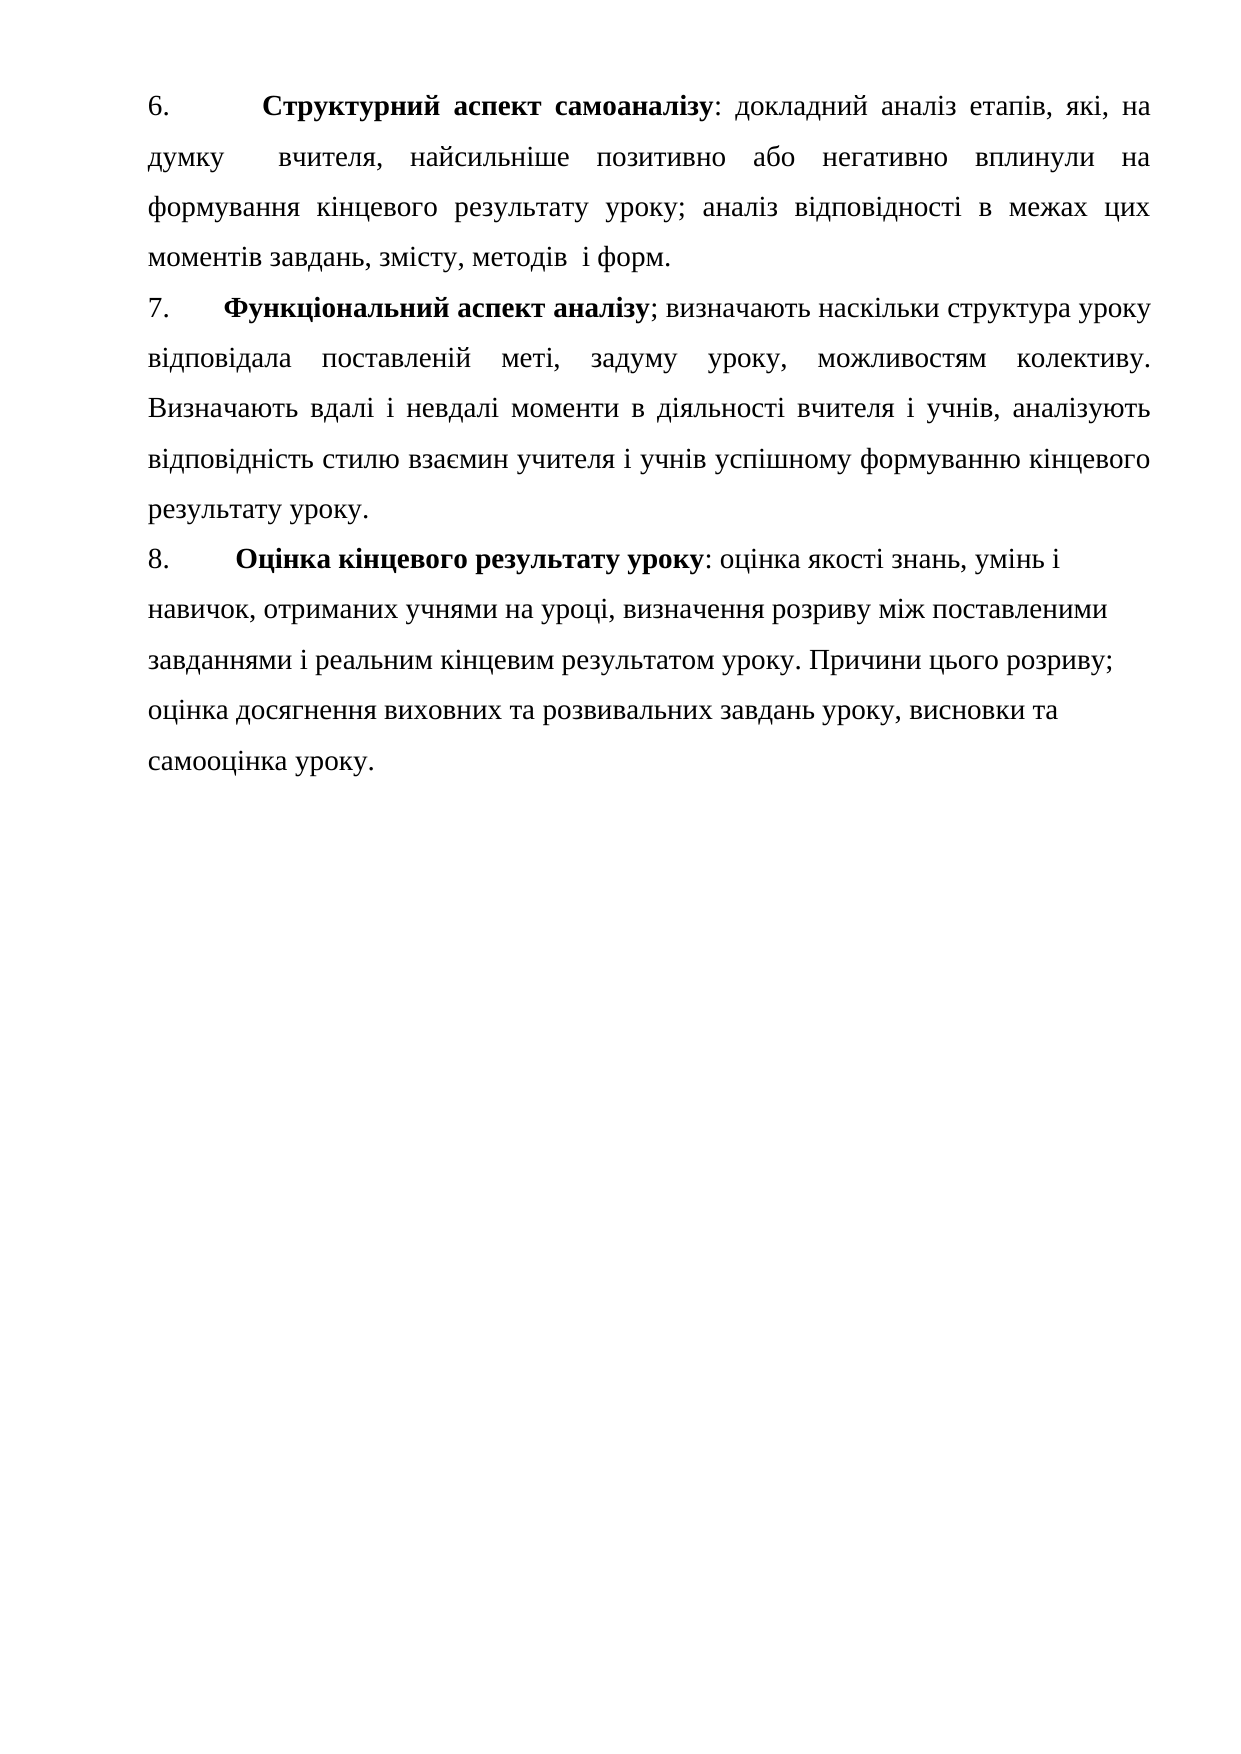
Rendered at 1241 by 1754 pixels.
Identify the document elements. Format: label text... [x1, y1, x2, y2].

text 6. Структурний аспект самоаналізу: докладний аналіз етапів, які, на думку вчителя, найсильніше позитивно або негативно вплинули на формування кінцевого результату уроку; аналіз відповідності в межах цих моментів завдань, змісту, методів і форм. [148, 88, 1152, 273]
text 8. Оцінка кінцевого результату уроку: оцінка якості знань, умінь і навичок, отриманих учнями на уроці, визначення розриву між поставленими завданнями і реальним кінцевим результатом уроку. Причини цього розриву; оцінка досягнення виховних та розвивальних завдань уроку, висновки та самооцінка уроку. [148, 541, 1152, 776]
text 7. Функціональний аспект аналізу; визначають наскільки структура уроку відповідала поставленій меті, задуму уроку, можливостям колективу. Визначають вдалі і невдалі моменти в діяльності вчителя і учнів, аналізують відповідність стилю взаємин учителя і учнів успішному формуванню кінцевого результату уроку. [148, 290, 1152, 524]
